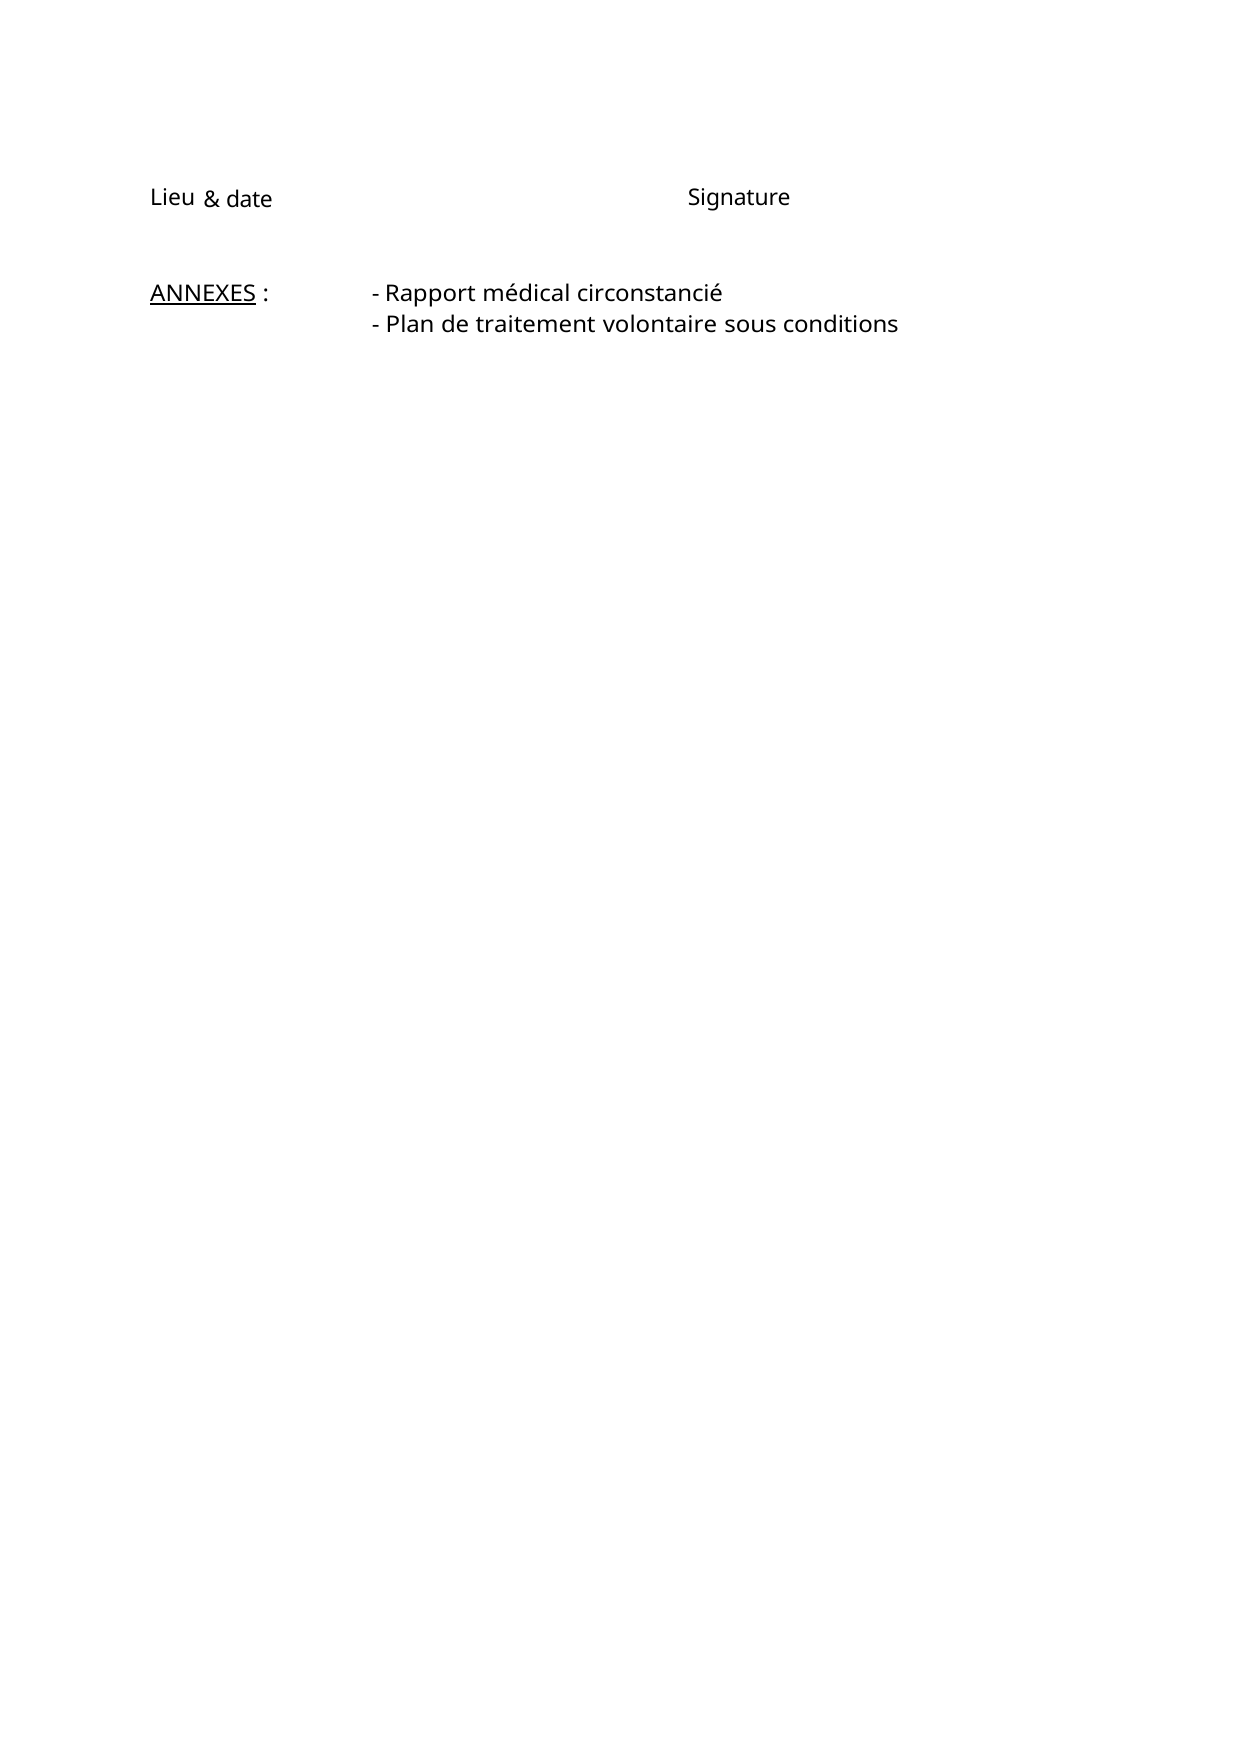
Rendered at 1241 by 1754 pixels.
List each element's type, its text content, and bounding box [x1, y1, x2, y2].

text Lieu & date Signature [150, 181, 1090, 214]
text ANNEXES : - Rapport médical circonstancié [150, 277, 1090, 308]
text - Plan de traitement volontaire sous conditions [150, 308, 1090, 339]
